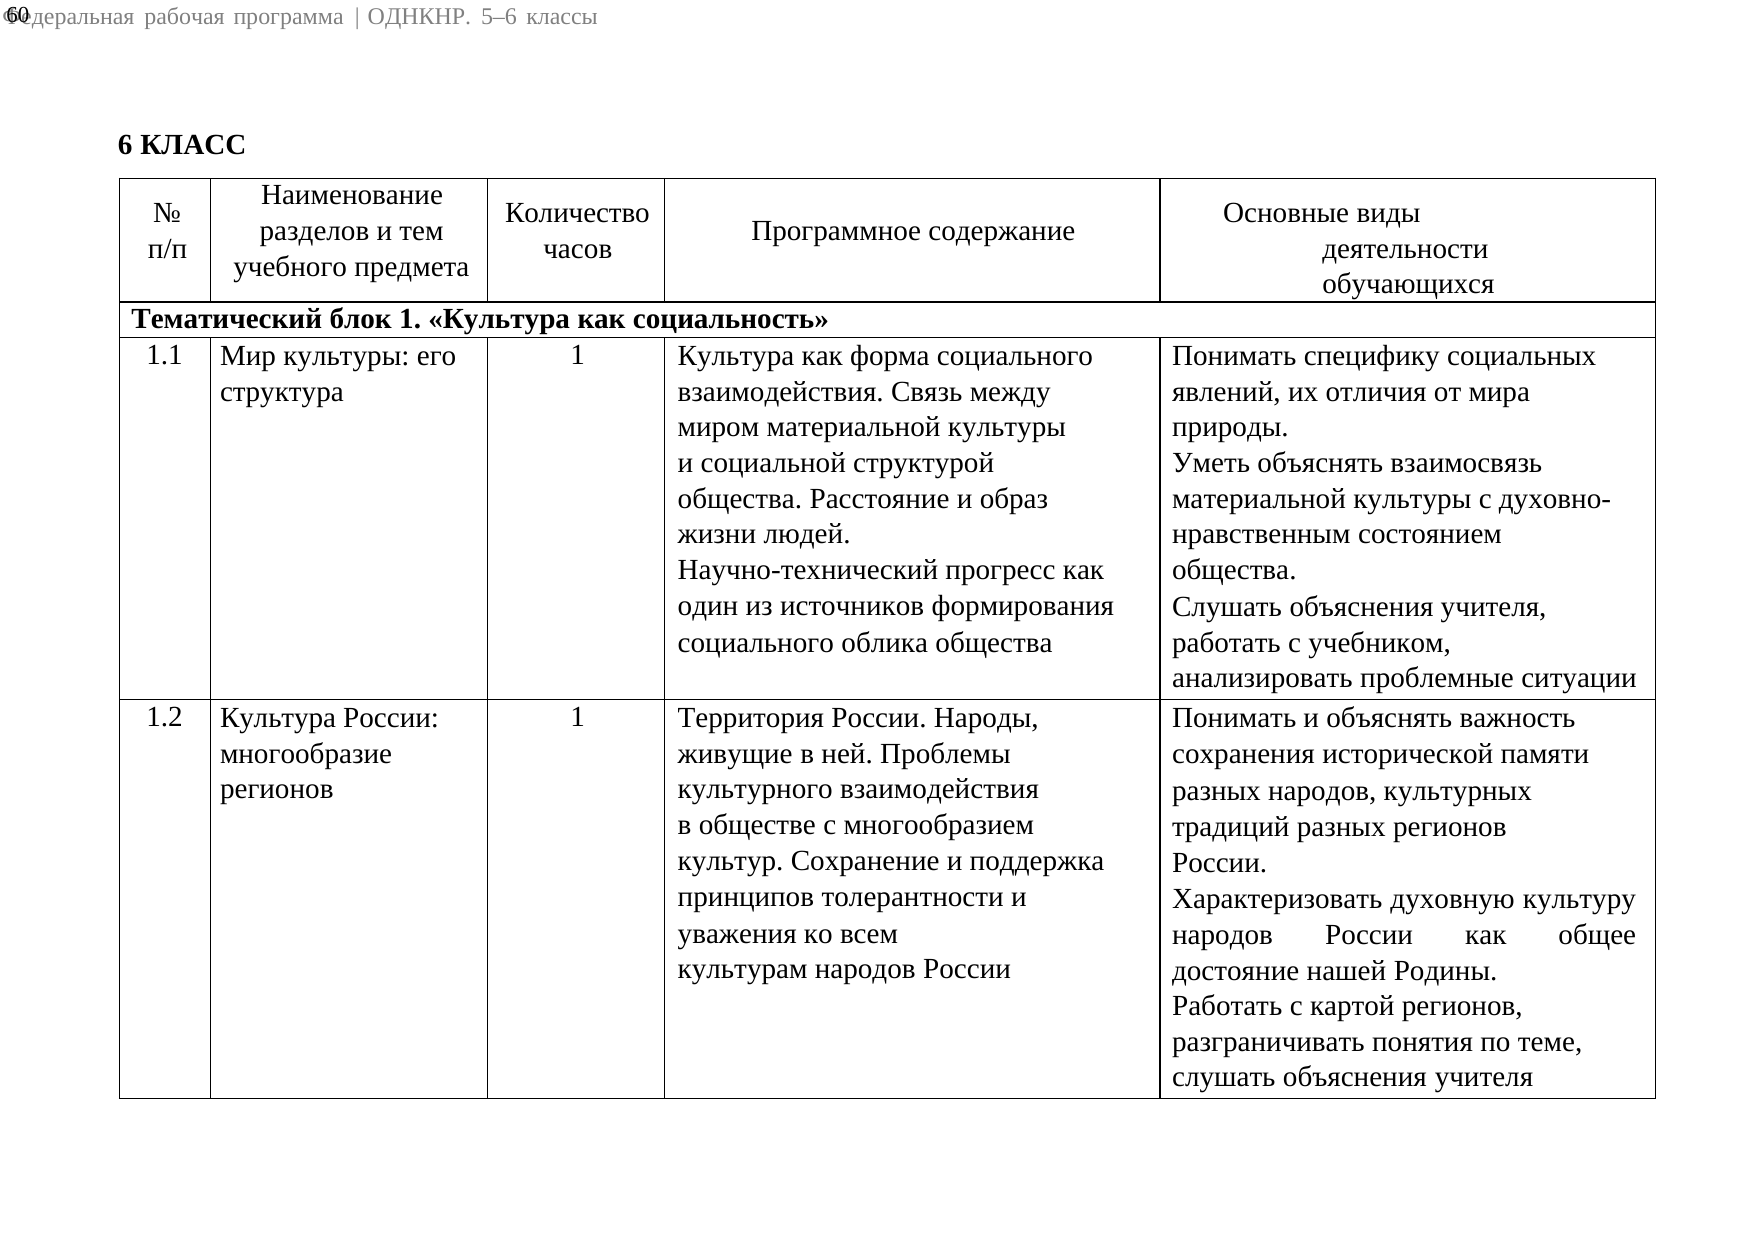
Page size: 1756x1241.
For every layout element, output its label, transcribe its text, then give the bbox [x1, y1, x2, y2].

table_cell Понимать и объяснять важность сохранения исторической памяти разных народов, культурных традиций разных регионов России. Характеризовать духовную культуру народов России как общее достояние нашей Родины. Работать с картой регионов, разграничивать понятия по теме, слушать объяснения учителя [1161, 700, 1655, 1098]
table_header Программное содержание [665, 179, 1159, 301]
table_cell Понимать специфику социальных явлений, их отличия от мира природы. Уметь объяснять взаимосвязь материальной культуры с духовно- нравственным состоянием общества. Слушать объяснения учителя, работать с учебником, анализировать проблемные ситуации [1161, 338, 1655, 699]
table_cell Культура как форма социального взаимодействия. Связь между миром материальной культуры и социальной структурой общества. Расстояние и образ жизни людей. Научно-технический прогресс как один из источников формирования социального облика общества [665, 338, 1159, 699]
table_cell Тематический блок 1. «Культура как социальность» [120, 303, 1655, 337]
table_header № п/п [120, 179, 210, 301]
table_cell Мир культуры: его структура [211, 338, 487, 699]
table_cell Культура России: многообразие регионов [211, 700, 487, 1098]
table_cell 1 [488, 338, 664, 699]
table_cell 1 [488, 700, 664, 1098]
table_cell Территория России. Народы, живущие в ней. Проблемы культурного взаимодействия в обществе с многообразием культур. Сохранение и поддержка принципов толерантности и уважения ко всем культурам народов России [665, 700, 1159, 1098]
table_header Наименование разделов и тем учебного предмета [211, 179, 487, 301]
table_cell 1.2 [120, 700, 210, 1098]
table_header Основные виды деятельности обучающихся [1161, 179, 1655, 301]
table_cell 1.1 [120, 338, 210, 699]
subtitle КЛАСС [118, 127, 1668, 161]
table_header Количество часов [488, 179, 664, 301]
